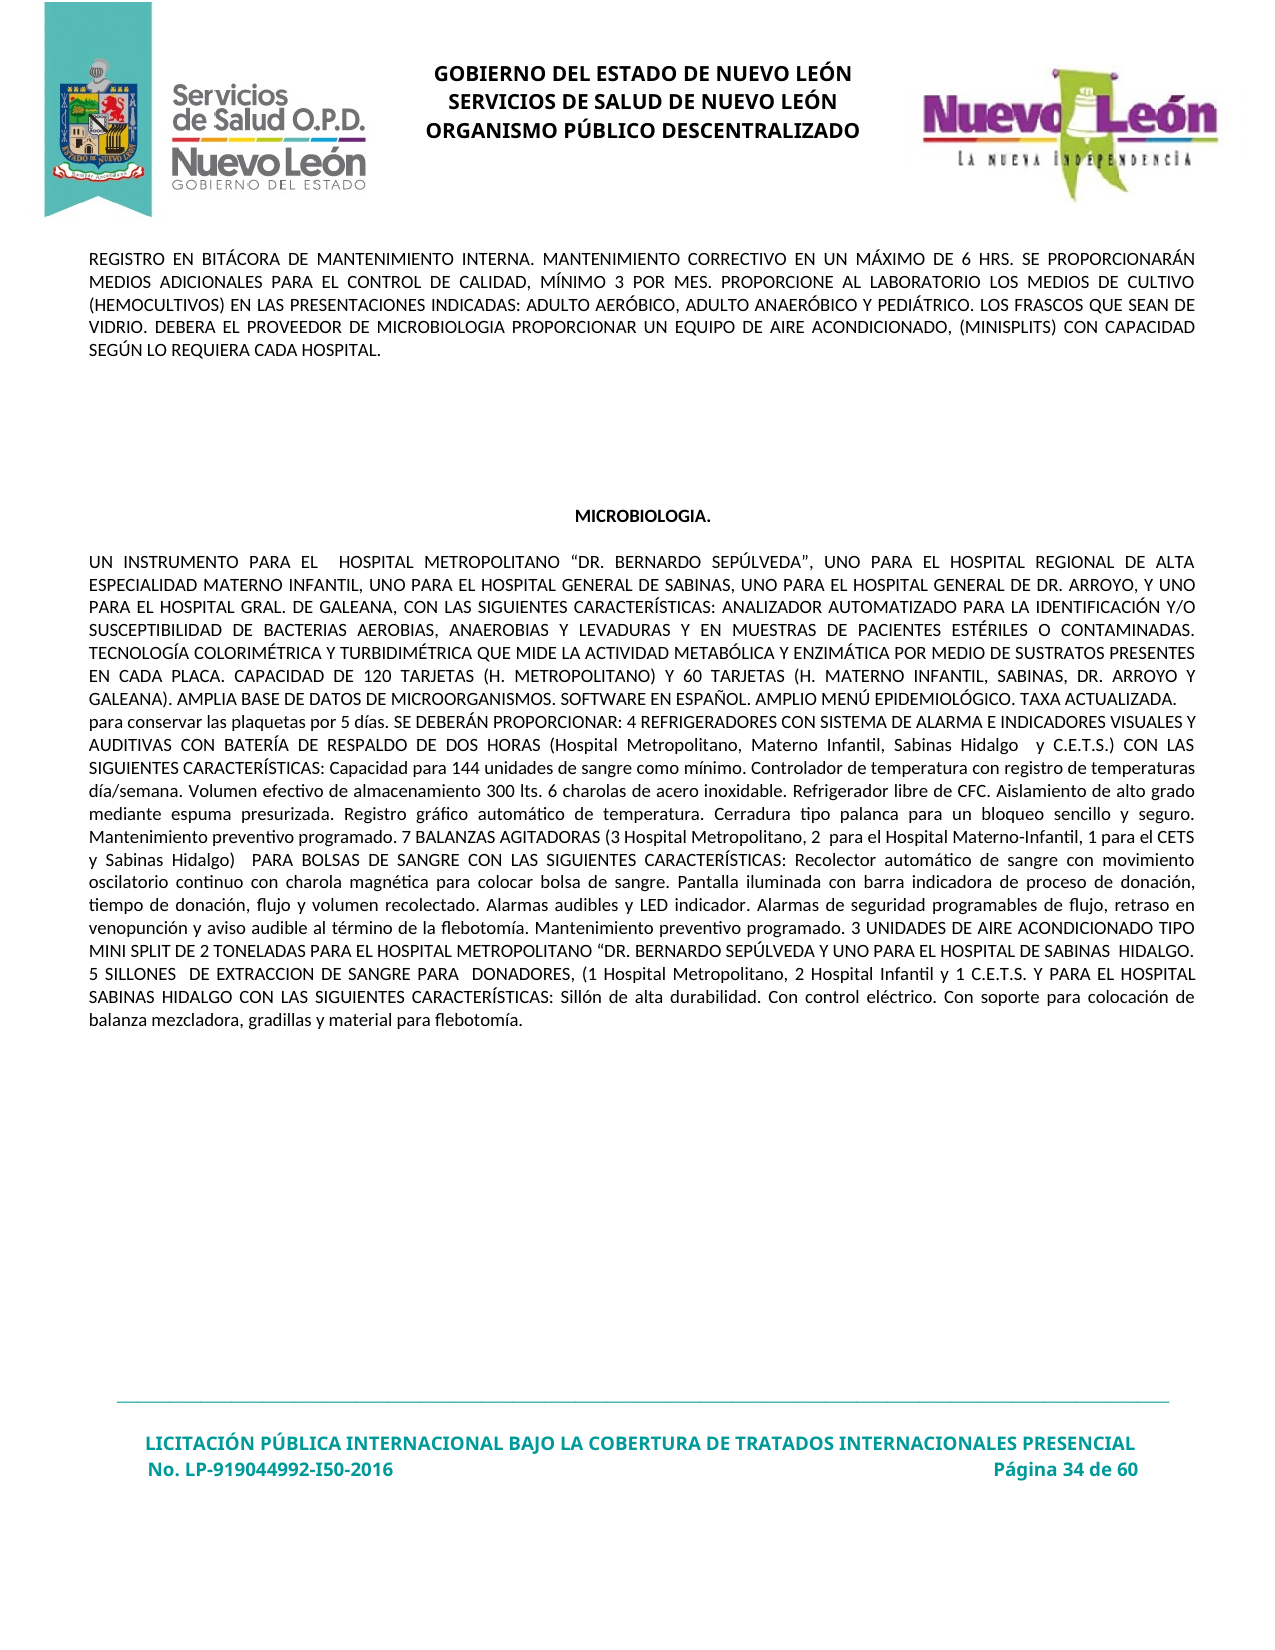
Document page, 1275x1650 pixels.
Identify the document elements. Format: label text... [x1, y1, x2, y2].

picture [15, 2, 1249, 229]
text para conservar las plaquetas por 5 días. SE DEBERÁN PROPORCIONAR: 4 REFRIGERADORES CON SISTEMA DE ALARMA E INDICADORES VISUALES Y AUDITIVAS CON BATERÍA DE RESPALDO DE DOS HORAS (Hospital Metropolitano, Materno Infantil, Sabinas Hidalgo y C.E.T.S.) CON LAS SIGUIENTES CARACTERÍSTICAS: Capacidad para 144 unidades de sangre como mínimo. Controlador de temperatura con registro de temperaturas día/semana. Volumen efectivo de almacenamiento 300 lts. 6 charolas de acero inoxidable. Refrigerador libre de CFC. Aislamiento de alto grado mediante espuma presurizada. Registro gráfico automático de temperatura. Cerradura tipo palanca para un bloqueo sencillo y seguro. Mantenimiento preventivo programado. 7 BALANZAS AGITADORAS (3 Hospital Metropolitano, 2 para el Hospital Materno-Infantil, 1 para el CETS y Sabinas Hidalgo) PARA BOLSAS DE SANGRE CON LAS SIGUIENTES CARACTERÍSTICAS: Recolector automático de sangre con movimiento oscilatorio continuo con charola magnética para colocar bolsa de sangre. Pantalla iluminada con barra indicadora de proceso de donación, tiempo de donación, flujo y volumen recolectado. Alarmas audibles y LED indicador. Alarmas de seguridad programables de flujo, retraso en venopunción y aviso audible al término de la flebotomía. Mantenimiento preventivo programado. 3 UNIDADES DE AIRE ACONDICIONADO TIPO MINI SPLIT DE 2 TONELADAS PARA EL HOSPITAL METROPOLITANO “DR. BERNARDO SEPÚLVEDA Y UNO PARA EL HOSPITAL DE SABINAS HIDALGO. 5 SILLONES DE EXTRACCION DE SANGRE PARA DONADORES, (1 Hospital Metropolitano, 2 Hospital Infantil y 1 C.E.T.S. Y PARA EL HOSPITAL SABINAS HIDALGO CON LAS SIGUIENTES CARACTERÍSTICAS: Sillón de alta durabilidad. Con control eléctrico. Con soporte para colocación de balanza mezcladora, gradillas y material para flebotomía. [89, 710, 1197, 1031]
text UN INSTRUMENTO PARA EL HOSPITAL METROPOLITANO “DR. BERNARDO SEPÚLVEDA”, UNO PARA EL HOSPITAL REGIONAL DE ALTA ESPECIALIDAD MATERNO INFANTIL, UNO PARA EL HOSPITAL GENERAL DE SABINAS, UNO PARA EL HOSPITAL GENERAL DE DR. ARROYO, Y UNO PARA EL HOSPITAL GRAL. DE GALEANA, CON LAS SIGUIENTES CARACTERÍSTICAS: ANALIZADOR AUTOMATIZADO PARA LA IDENTIFICACIÓN Y/O SUSCEPTIBILIDAD DE BACTERIAS AEROBIAS, ANAEROBIAS Y LEVADURAS Y EN MUESTRAS DE PACIENTES ESTÉRILES O CONTAMINADAS. TECNOLOGÍA COLORIMÉTRICA Y TURBIDIMÉTRICA QUE MIDE LA ACTIVIDAD METABÓLICA Y ENZIMÁTICA POR MEDIO DE SUSTRATOS PRESENTES EN CADA PLACA. CAPACIDAD DE 120 TARJETAS (H. METROPOLITANO) Y 60 TARJETAS (H. MATERNO INFANTIL, SABINAS, DR. ARROYO Y GALEANA). AMPLIA BASE DE DATOS DE MICROORGANISMOS. SOFTWARE EN ESPAÑOL. AMPLIO MENÚ EPIDEMIOLÓGICO. TAXA ACTUALIZADA. [89, 550, 1197, 710]
text MICROBIOLOGIA. [89, 504, 1197, 527]
